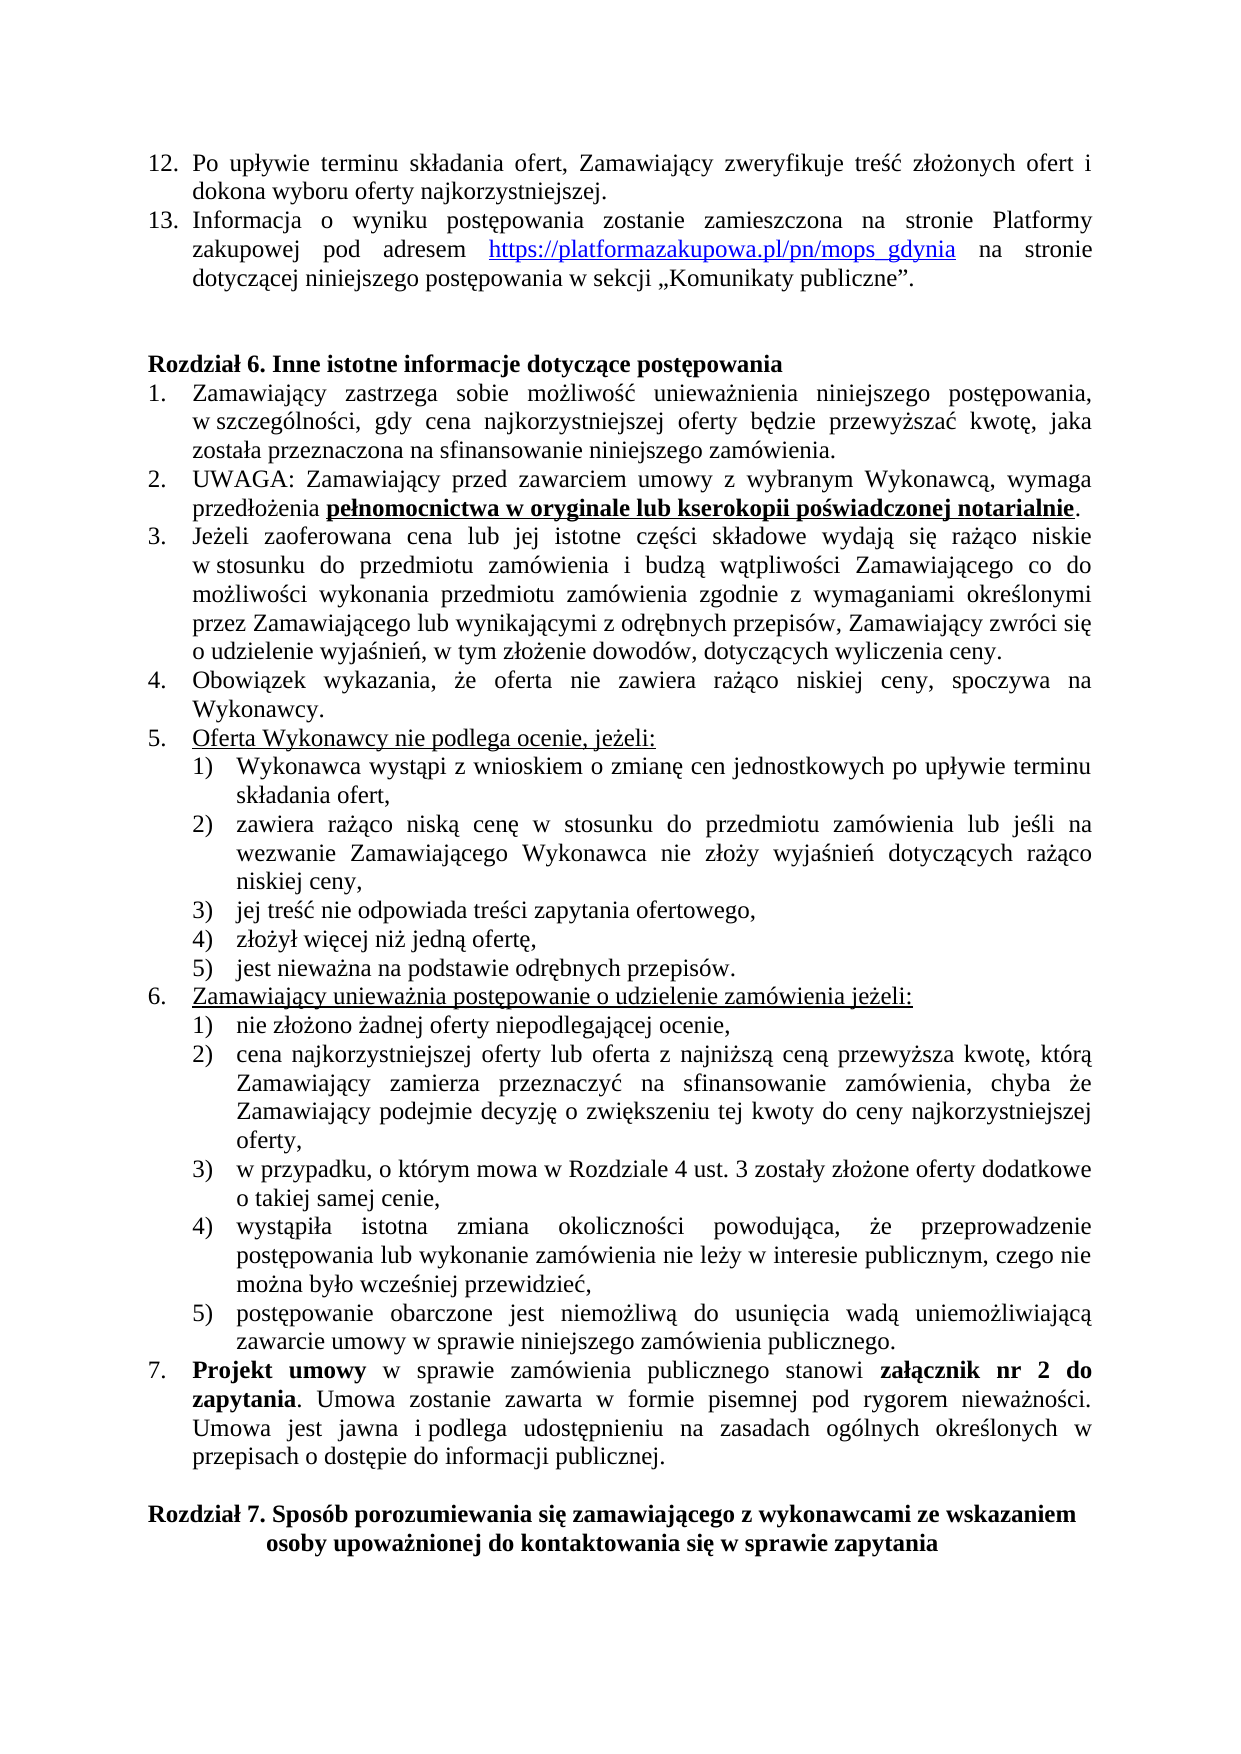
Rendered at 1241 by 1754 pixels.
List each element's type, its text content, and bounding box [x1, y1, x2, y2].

list złożył więcej niż jedną ofertę, [192, 924, 1093, 953]
list Po upływie terminu składania ofert, Zamawiający zweryfikuje treść złożonych ofert i dokona wyboru oferty najkorzystniejszej. [148, 148, 1093, 205]
list Jeżeli zaoferowana cena lub jej istotne części składowe wydają się rażąco niskie w stosunku do przedmiotu zamówienia i budzą wątpliwości Zamawiającego co do możliwości wykonania przedmiotu zamówienia zgodnie z wymaganiami określonymi przez Zamawiającego lub wynikającymi z odrębnych przepisów, Zamawiający zwróci się o udzielenie wyjaśnień, w tym złożenie dowodów, dotyczących wyliczenia ceny. [148, 521, 1093, 665]
list zawiera rażąco niską cenę w stosunku do przedmiotu zamówienia lub jeśli na wezwanie Zamawiającego Wykonawca nie złoży wyjaśnień dotyczących rażąco niskiej ceny, [192, 809, 1093, 895]
list Zamawiający unieważnia postępowanie o udzielenie zamówienia jeżeli: [148, 981, 1093, 1010]
list Informacja o wyniku postępowania zostanie zamieszczona na stronie Platformy zakupowej pod adresem https://platformazakupowa.pl/pn/mops_gdynia na stronie dotyczącej niniejszego postępowania w sekcji „Komunikaty publiczne”. [148, 205, 1093, 291]
text Rozdział 7. Sposób porozumiewania się zamawiającego z wykonawcami ze wskazaniem osoby upoważnionej do kontaktowania się w sprawie zapytania [148, 1499, 1093, 1556]
list Obowiązek wykazania, że oferta nie zawiera rażąco niskiej ceny, spoczywa na Wykonawcy. [148, 665, 1093, 723]
list wystąpiła istotna zmiana okoliczności powodująca, że przeprowadzenie postępowania lub wykonanie zamówienia nie leży w interesie publicznym, czego nie można było wcześniej przewidzieć, [192, 1211, 1093, 1298]
list nie złożono żadnej oferty niepodlegającej ocenie, [192, 1010, 1093, 1039]
list cena najkorzystniejszej oferty lub oferta z najniższą ceną przewyższa kwotę, którą Zamawiający zamierza przeznaczyć na sfinansowanie zamówienia, chyba że Zamawiający podejmie decyzję o zwiększeniu tej kwoty do ceny najkorzystniejszej oferty, [192, 1039, 1093, 1154]
list Projekt umowy w sprawie zamówienia publicznego stanowi załącznik nr 2 do zapytania. Umowa zostanie zawarta w formie pisemnej pod rygorem nieważności. Umowa jest jawna i podlega udostępnieniu na zasadach ogólnych określonych w przepisach o dostępie do informacji publicznej. [148, 1355, 1093, 1470]
list Zamawiający zastrzega sobie możliwość unieważnienia niniejszego postępowania, w szczególności, gdy cena najkorzystniejszej oferty będzie przewyższać kwotę, jaka została przeznaczona na sfinansowanie niniejszego zamówienia. [148, 378, 1093, 464]
text Rozdział 6. Inne istotne informacje dotyczące postępowania [148, 349, 1093, 378]
list Oferta Wykonawcy nie podlega ocenie, jeżeli: [148, 723, 1093, 751]
list jej treść nie odpowiada treści zapytania ofertowego, [192, 895, 1093, 924]
list w przypadku, o którym mowa w Rozdziale 4 ust. 3 zostały złożone oferty dodatkowe o takiej samej cenie, [192, 1154, 1093, 1211]
list Wykonawca wystąpi z wnioskiem o zmianę cen jednostkowych po upływie terminu składania ofert, [192, 751, 1093, 809]
list jest nieważna na podstawie odrębnych przepisów. [192, 953, 1093, 981]
list UWAGA: Zamawiający przed zawarciem umowy z wybranym Wykonawcą, wymaga przedłożenia pełnomocnictwa w oryginale lub kserokopii poświadczonej notarialnie. [148, 464, 1093, 521]
list postępowanie obarczone jest niemożliwą do usunięcia wadą uniemożliwiającą zawarcie umowy w sprawie niniejszego zamówienia publicznego. [192, 1298, 1093, 1355]
